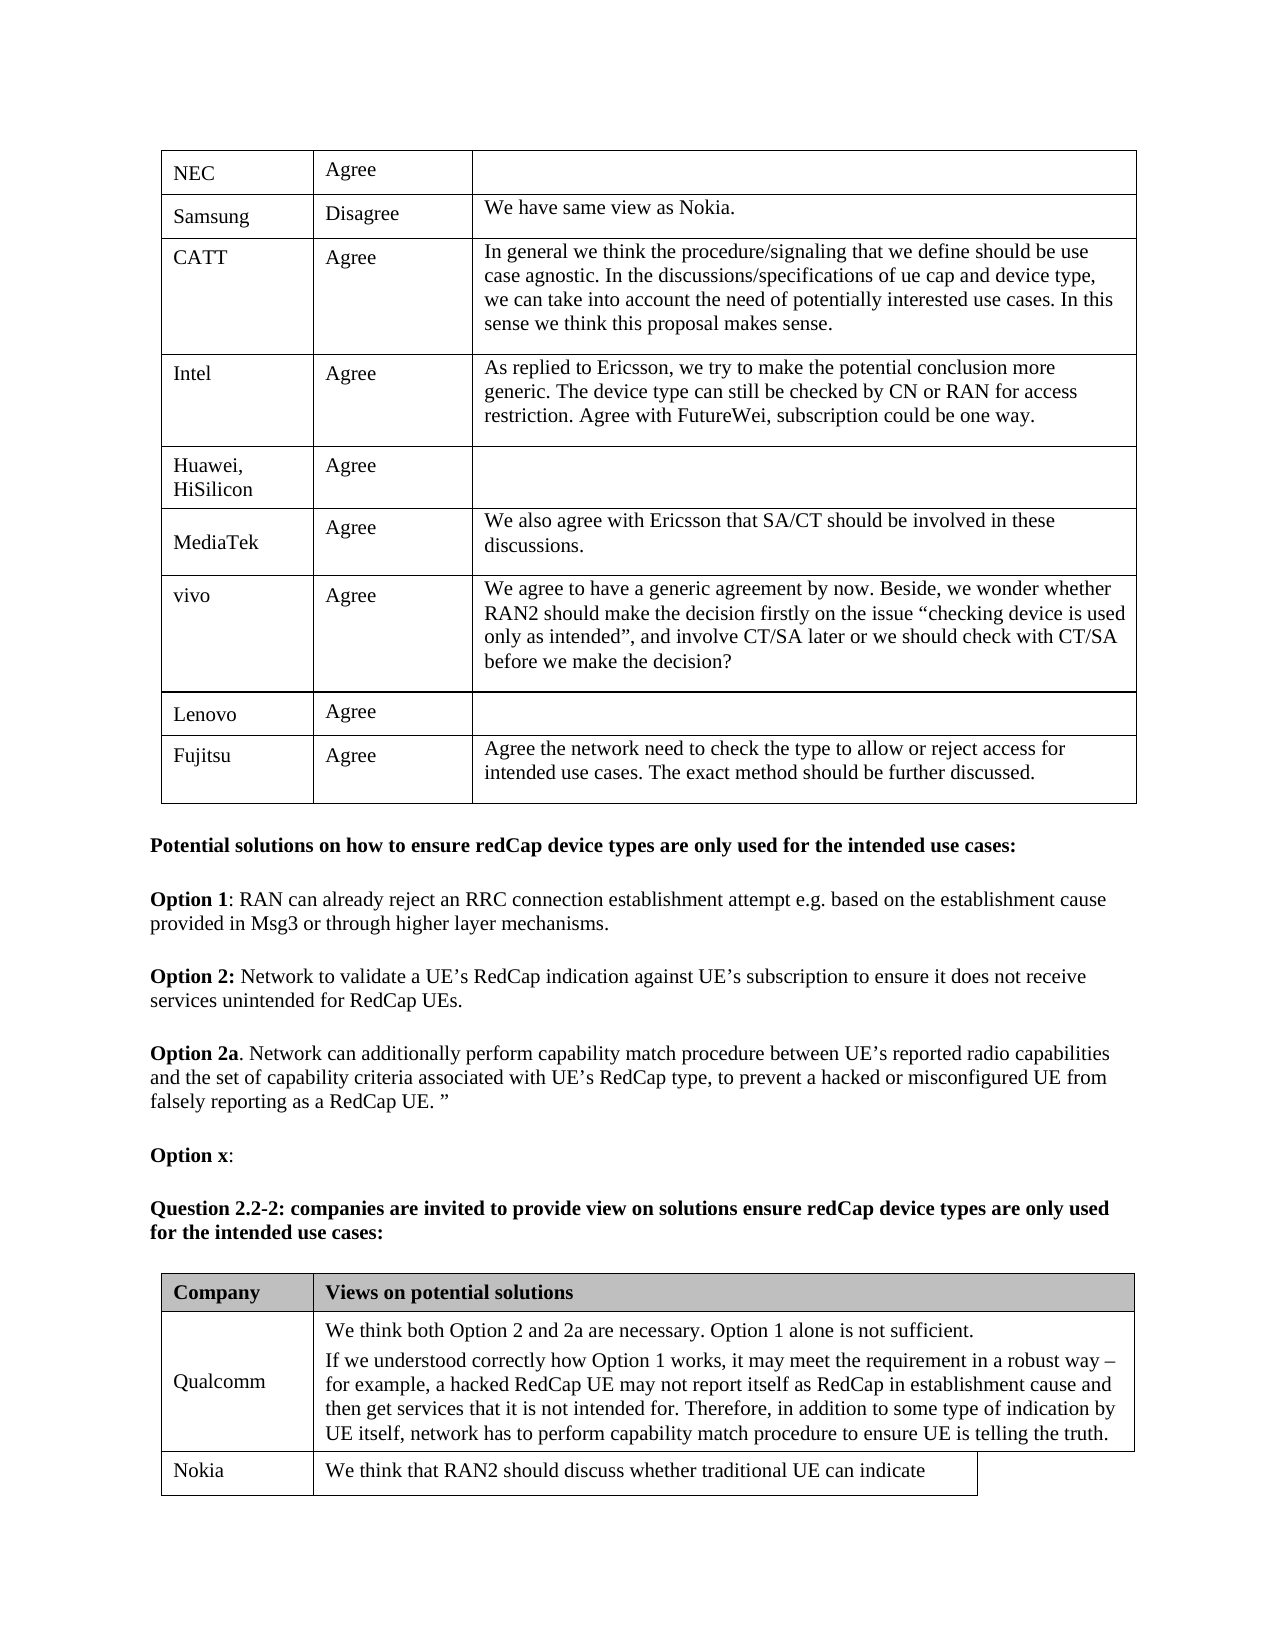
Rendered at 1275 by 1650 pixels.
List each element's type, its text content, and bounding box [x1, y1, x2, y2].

table_cell Agree [314, 355, 472, 446]
table_cell Agree the network need to check the type to allow or reject access for intended use cases. The exact method should be further discussed. [473, 736, 1136, 803]
table_cell In general we think the procedure/signaling that we define should be use case agnostic. In the discussions/specifications of ue cap and device type, we can take into account the need of potentially interested use cases. In this sense we think this proposal makes sense. [473, 239, 1136, 354]
table_cell Agree [314, 509, 472, 575]
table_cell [314, 1452, 977, 1494]
table_cell Agree [314, 736, 472, 803]
table_cell Agree [314, 239, 472, 354]
table_cell Lenovo [162, 693, 313, 735]
table_cell Agree [314, 447, 472, 507]
table_cell Agree [314, 576, 472, 691]
table_cell As replied to Ericsson, we try to make the potential conclusion more generic. The device type can still be checked by CN or RAN for access restriction. Agree with FutureWei, subscription could be one way. [473, 355, 1136, 446]
table_cell [473, 151, 1136, 194]
table_cell Huawei, HiSilicon [162, 447, 313, 507]
table_cell We also agree with Ericsson that SA/CT should be involved in these discussions. [473, 509, 1136, 575]
table_cell Agree [314, 151, 472, 194]
text Potential solutions on how to ensure redCap device types are only used for the intended use cases: [150, 833, 1125, 857]
table_header Views on potential solutions [314, 1274, 1134, 1311]
table_cell Nokia [162, 1452, 313, 1494]
table_cell Intel [162, 355, 313, 446]
table_cell vivo [162, 576, 313, 691]
text Question 2.2-2: companies are invited to provide view on solutions ensure redCap device types are only used for the intended use cases: [150, 1196, 1125, 1244]
table_cell We agree to have a generic agreement by now. Beside, we wonder whether RAN2 should make the decision firstly on the issue “checking device is used only as intended”, and involve CT/SA later or we should check with CT/SA before we make the decision? [473, 576, 1136, 691]
table_cell We have same view as Nokia. [473, 195, 1136, 238]
table_cell Qualcomm [162, 1312, 313, 1451]
table_cell CATT [162, 239, 313, 354]
text Option 2a. Network can additionally perform capability match procedure between UE’s reported radio capabilities and the set of capability criteria associated with UE’s RedCap type, to prevent a hacked or misconfigured UE from falsely reporting as a RedCap UE. ” [150, 1041, 1125, 1113]
text Option 1: RAN can already reject an RRC connection establishment attempt e.g. based on the establishment cause provided in Msg3 or through higher layer mechanisms. [150, 887, 1125, 935]
table_cell [473, 447, 1136, 507]
text Option 2: Network to validate a UE’s RedCap indication against UE’s subscription to ensure it does not receive services unintended for RedCap UEs. [150, 964, 1125, 1012]
table_cell MediaTek [162, 509, 313, 575]
table_cell Disagree [314, 195, 472, 238]
table_cell [473, 693, 1136, 735]
table_cell Agree [314, 693, 472, 735]
table_header Company [162, 1274, 313, 1311]
table_cell NEC [162, 151, 313, 194]
text Option x: [150, 1142, 1125, 1167]
table_cell We think both Option 2 and 2a are necessary. Option 1 alone is not sufficient. If we understood correctly how Option 1 works, it may meet the requirement in a robust way – for example, a hacked RedCap UE may not report itself as RedCap in establishment cause and then get services that it is not intended for. Therefore, in addition to some type of indication by UE itself, network has to perform capability match procedure to ensure UE is telling the truth. [314, 1312, 1134, 1451]
table_cell Samsung [162, 195, 313, 238]
table_cell Fujitsu [162, 736, 313, 803]
